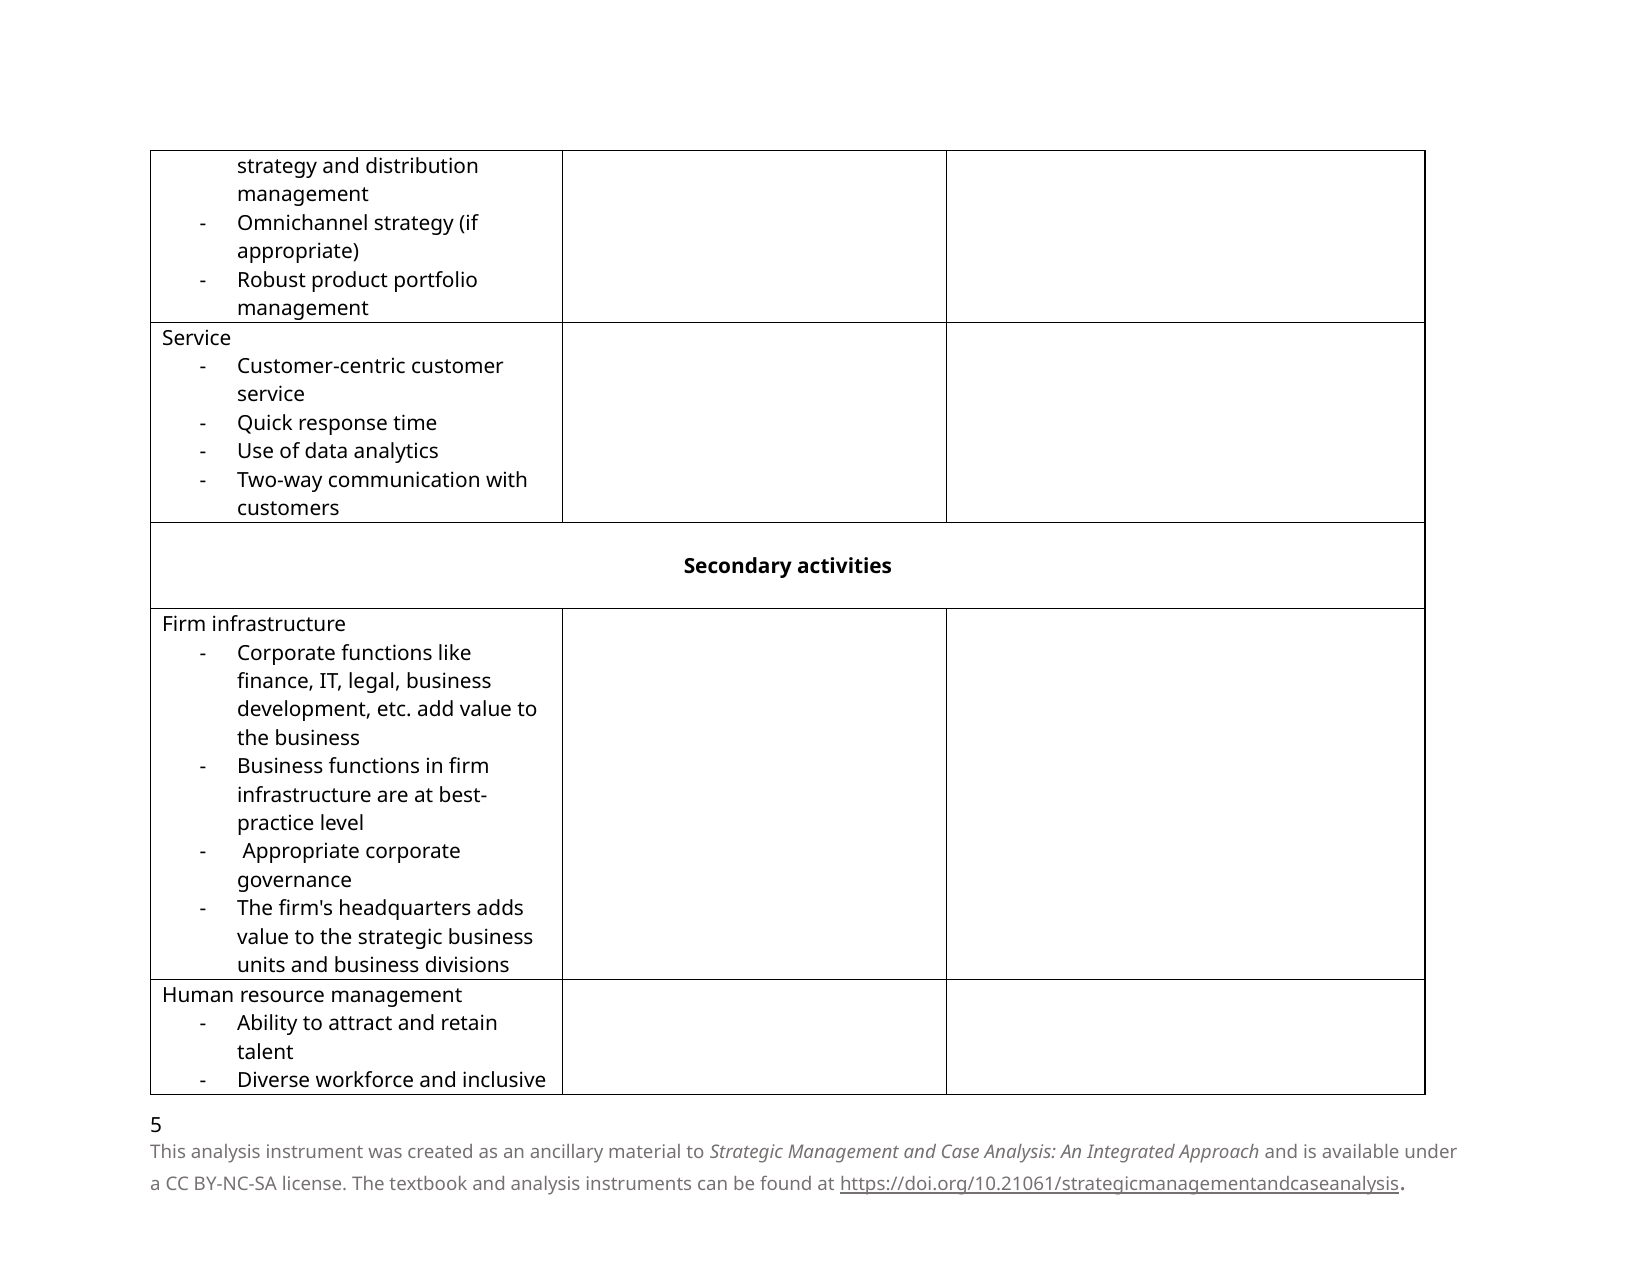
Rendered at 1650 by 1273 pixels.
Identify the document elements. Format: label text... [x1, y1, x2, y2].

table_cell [151, 980, 562, 1094]
table_cell [563, 323, 946, 522]
table_cell Firm infrastructure Corporate functions like finance, IT, legal, business development, etc. add value to the business Business functions in firm infrastructure are at best-practice level Appropriate corporate governance The firm's headquarters adds value to the strategic business units and business divisions [151, 609, 562, 979]
table_cell [947, 609, 1424, 979]
table_cell Service Customer-centric customer service Quick response time Use of data analytics Two-way communication with customers [151, 323, 562, 522]
table_cell [947, 980, 1424, 1094]
table_cell [563, 609, 946, 979]
table_cell [947, 323, 1424, 522]
table_cell Secondary activities [151, 523, 1424, 608]
table_cell [563, 151, 946, 322]
table_cell [563, 980, 946, 1094]
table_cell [151, 151, 562, 322]
table_cell [947, 151, 1424, 322]
